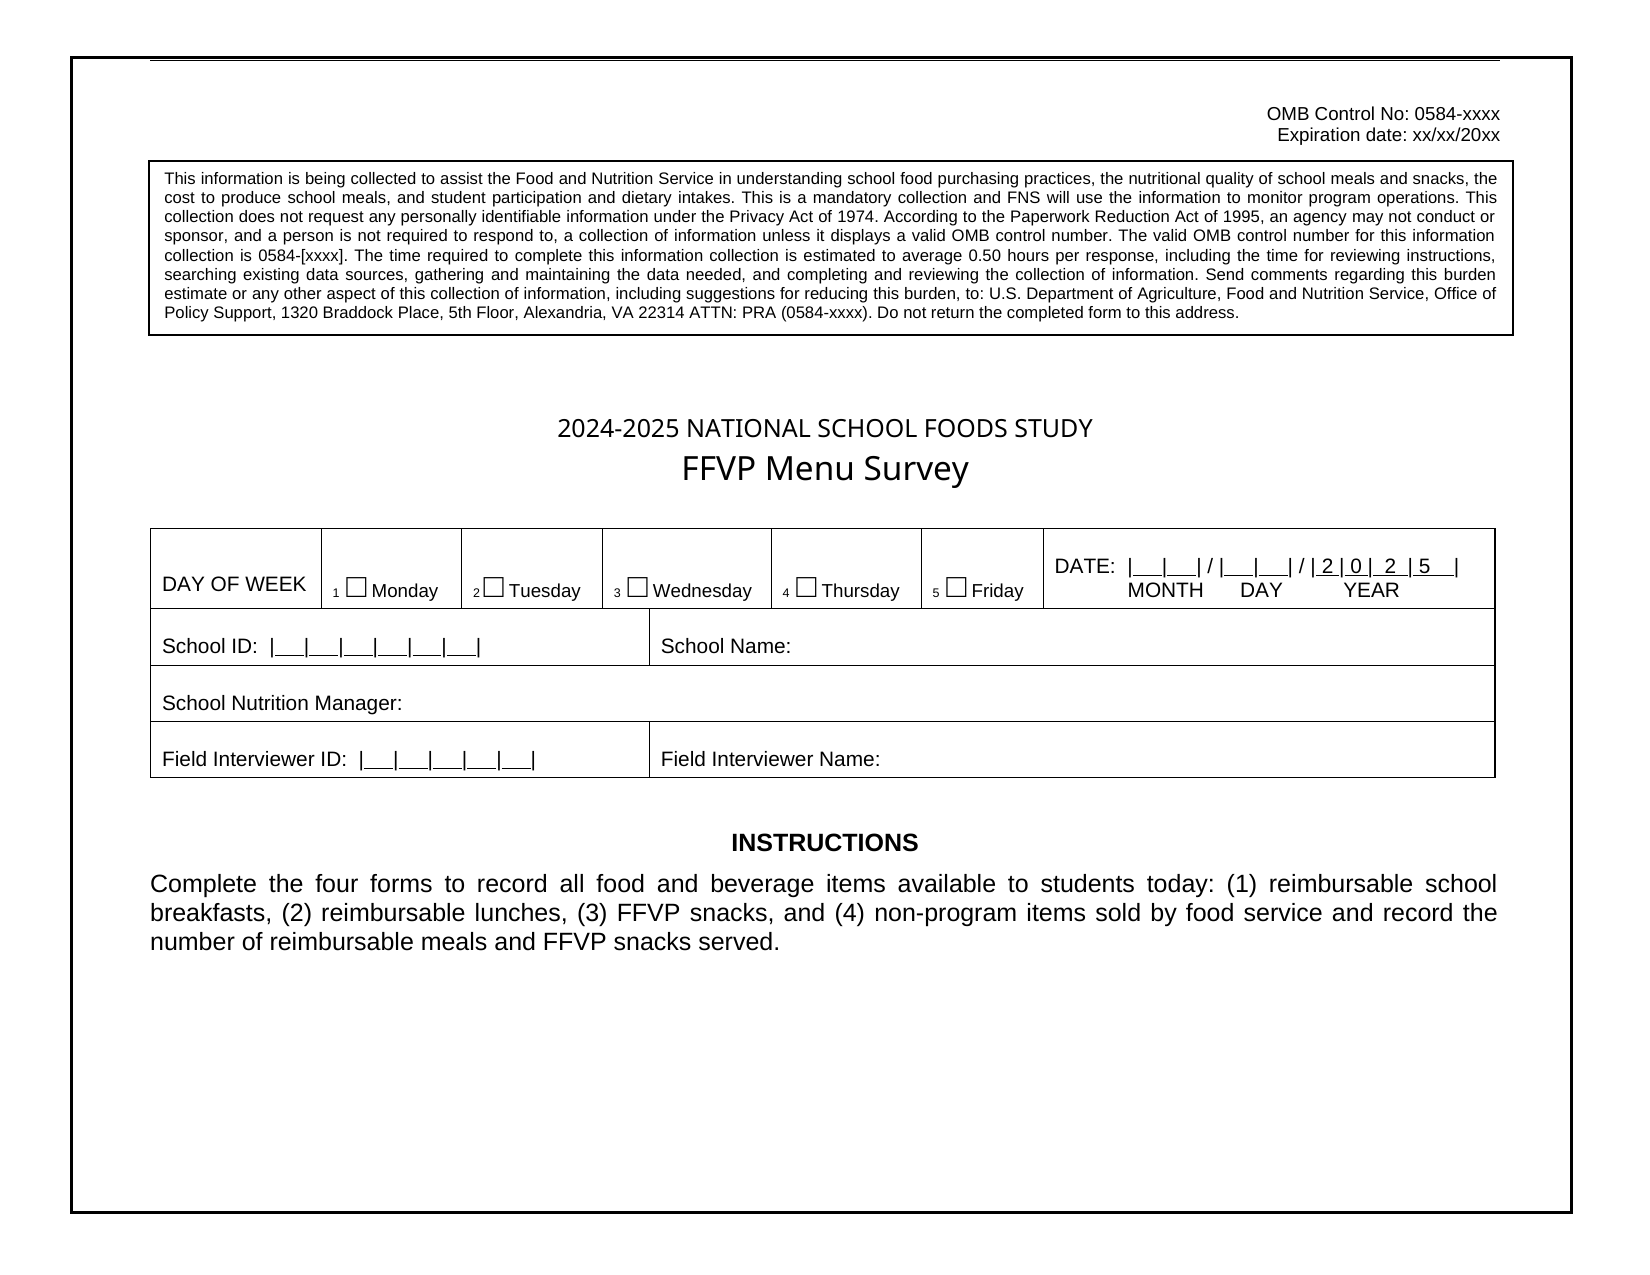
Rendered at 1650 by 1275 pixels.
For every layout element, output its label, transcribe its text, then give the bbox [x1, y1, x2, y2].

table_header 3 □ Wednesday [603, 529, 771, 608]
table_header 1 □ Monday [322, 529, 461, 608]
table_header DATE: | | | / | | | / | 2 | 0 | 2 | 5 | MONTH DAY YEAR [1044, 529, 1494, 608]
table_cell School Name: [650, 609, 1494, 664]
table_header 2 □ Tuesday [462, 529, 602, 608]
table_header 5 □ Friday [922, 529, 1043, 608]
table_cell School Nutrition Manager: [151, 666, 1494, 721]
table_cell School ID: | | | | | | | [151, 609, 649, 664]
table_cell Field Interviewer Name: [650, 722, 1494, 777]
table_header DAY OF WEEK [151, 529, 321, 608]
text 2024-2025 NATIONAL SCHOOL FOODS STUDY FFVP Menu Survey [150, 411, 1500, 491]
text Expiration date: xx/xx/20xx [150, 124, 1500, 146]
text OMB Control No: 0584-xxxx [150, 103, 1500, 124]
table_cell Field Interviewer ID: | | | | | | [151, 722, 649, 777]
text Complete the four forms to record all food and beverage items available to students today: (1) reimbursable school breakfasts, (2) reimbursable lunches, (3) FFVP snacks, and (4) non-program items sold by food service and record the number of reimbursable meals and FFVP snacks served. [150, 869, 1500, 956]
table_header 4 □ Thursday [772, 529, 921, 608]
text INSTRUCTIONS [150, 828, 1500, 857]
